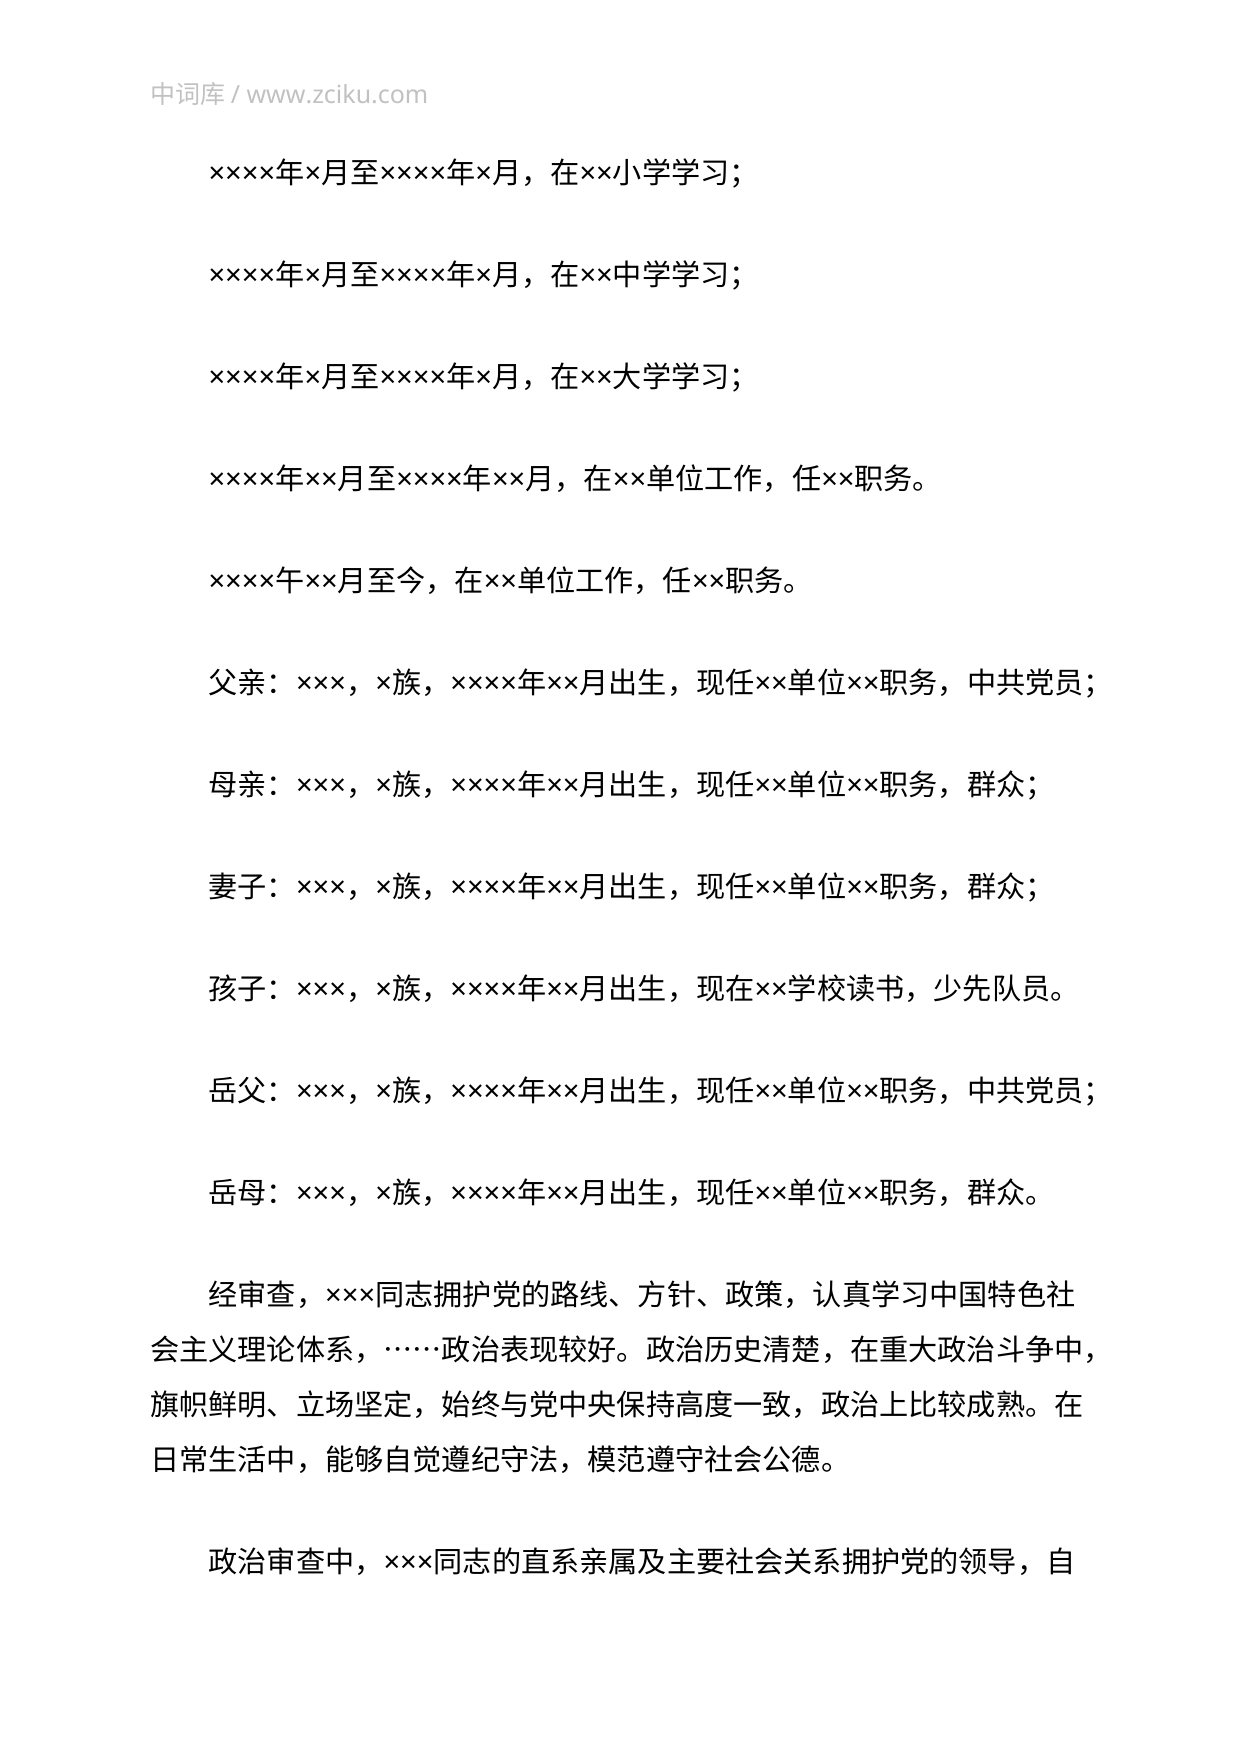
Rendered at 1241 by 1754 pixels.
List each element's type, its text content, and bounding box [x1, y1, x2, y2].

text ××××年××月至××××年××月，在××单位工作，任××职务。 [150, 456, 1090, 498]
text 岳父：×××，×族，××××年××月出生，现任××单位××职务，中共党员； [150, 1068, 1090, 1110]
text ××××午××月至今，在××单位工作，任××职务。 [150, 558, 1090, 600]
text 妻子：×××，×族，××××年××月出生，现任××单位××职务，群众； [150, 864, 1090, 906]
text 岳母：×××，×族，××××年××月出生，现任××单位××职务，群众。 [150, 1170, 1090, 1212]
text ××××年×月至××××年×月，在××中学学习； [150, 252, 1090, 294]
text 母亲：×××，×族，××××年××月出生，现任××单位××职务，群众； [150, 762, 1090, 804]
text 父亲：×××，×族，××××年××月出生，现任××单位××职务，中共党员； [150, 660, 1090, 702]
text ××××年×月至××××年×月，在××大学学习； [150, 354, 1090, 396]
text 孩子：×××，×族，××××年××月出生，现在××学校读书，少先队员。 [150, 966, 1090, 1008]
text ××××年×月至××××年×月，在××小学学习； [150, 150, 1090, 192]
text 经审查，×××同志拥护党的路线、方针、政策，认真学习中国特色社会主义理论体系，……政治表现较好。政治历史清楚，在重大政治斗争中，旗帜鲜明、立场坚定，始终与党中央保持高度一致，政治上比较成熟。在日常生活中，能够自觉遵纪守法，模范遵守社会公德。 [150, 1272, 1090, 1479]
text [150, 1538, 1090, 1581]
